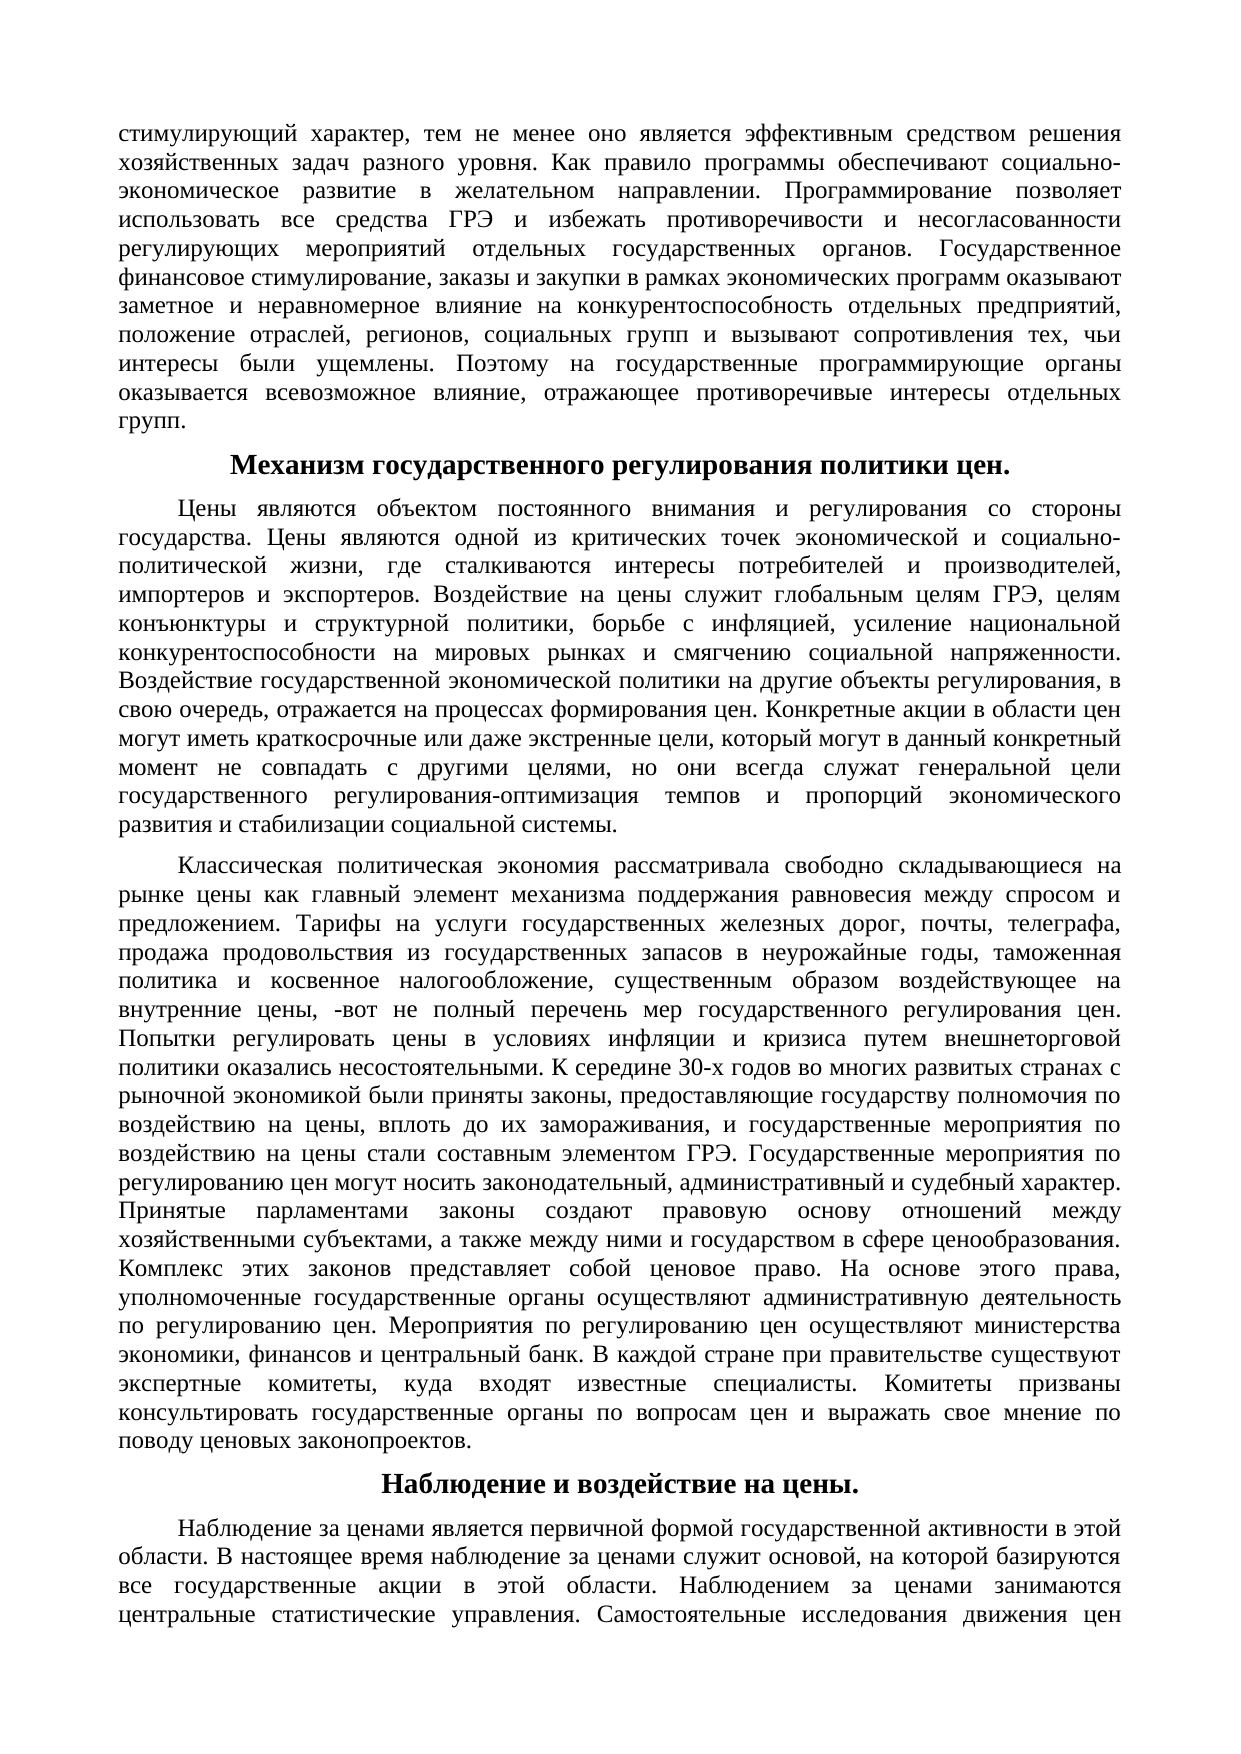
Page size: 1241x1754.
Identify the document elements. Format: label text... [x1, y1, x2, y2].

text Цены являются объектом постоянного внимания и регулирования со стороны государства. Цены являются одной из критических точек экономической и социально-политической жизни, где сталкиваются интересы потребителей и производителей, импортеров и экспортеров. Воздействие на цены служит глобальным целям ГРЭ, целям конъюнктуры и структурной политики, борьбе с инфляцией, усиление национальной конкурентоспособности на мировых рынках и смягчению социальной напряженности. Воздействие государственной экономической политики на другие объекты регулирования, в свою очередь, отражается на процессах формирования цен. Конкретные акции в области цен могут иметь краткосрочные или даже экстренные цели, который могут в данный конкретный момент не совпадать с другими целями, но они всегда служат генеральной цели государственного регулирования-оптимизация темпов и пропорций экономического развития и стабилизации социальной системы. [118, 493, 1122, 838]
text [118, 1513, 1122, 1628]
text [118, 118, 1122, 434]
text Наблюдение и воздействие на цены. [118, 1467, 1122, 1500]
text Механизм государственного регулирования политики цен. [118, 447, 1122, 480]
text Классическая политическая экономия рассматривала свободно складывающиеся на рынке цены как главный элемент механизма поддержания равновесия между спросом и предложением. Тарифы на услуги государственных железных дорог, почты, телеграфа, продажа продовольствия из государственных запасов в неурожайные годы, таможенная политика и косвенное налогообложение, существенным образом воздействующее на внутренние цены, -вот не полный перечень мер государственного регулирования цен. Попытки регулировать цены в условиях инфляции и кризиса путем внешнеторговой политики оказались несостоятельными. К середине 30-х годов во многих развитых странах с рыночной экономикой были приняты законы, предоставляющие государству полномочия по воздействию на цены, вплоть до их замораживания, и государственные мероприятия по воздействию на цены стали составным элементом ГРЭ. Государственные мероприятия по регулированию цен могут носить законодательный, административный и судебный характер. Принятые парламентами законы создают правовую основу отношений между хозяйственными субъектами, а также между ними и государством в сфере ценообразования. Комплекс этих законов представляет собой ценовое право. На основе этого права, уполномоченные государственные органы осуществляют административную деятельность по регулированию цен. Мероприятия по регулированию цен осуществляют министерства экономики, финансов и центральный банк. В каждой стране при правительстве существуют экспертные комитеты, куда входят известные специалисты. Комитеты призваны консультировать государственные органы по вопросам цен и выражать свое мнение по поводу ценовых законопроектов. [118, 850, 1122, 1454]
